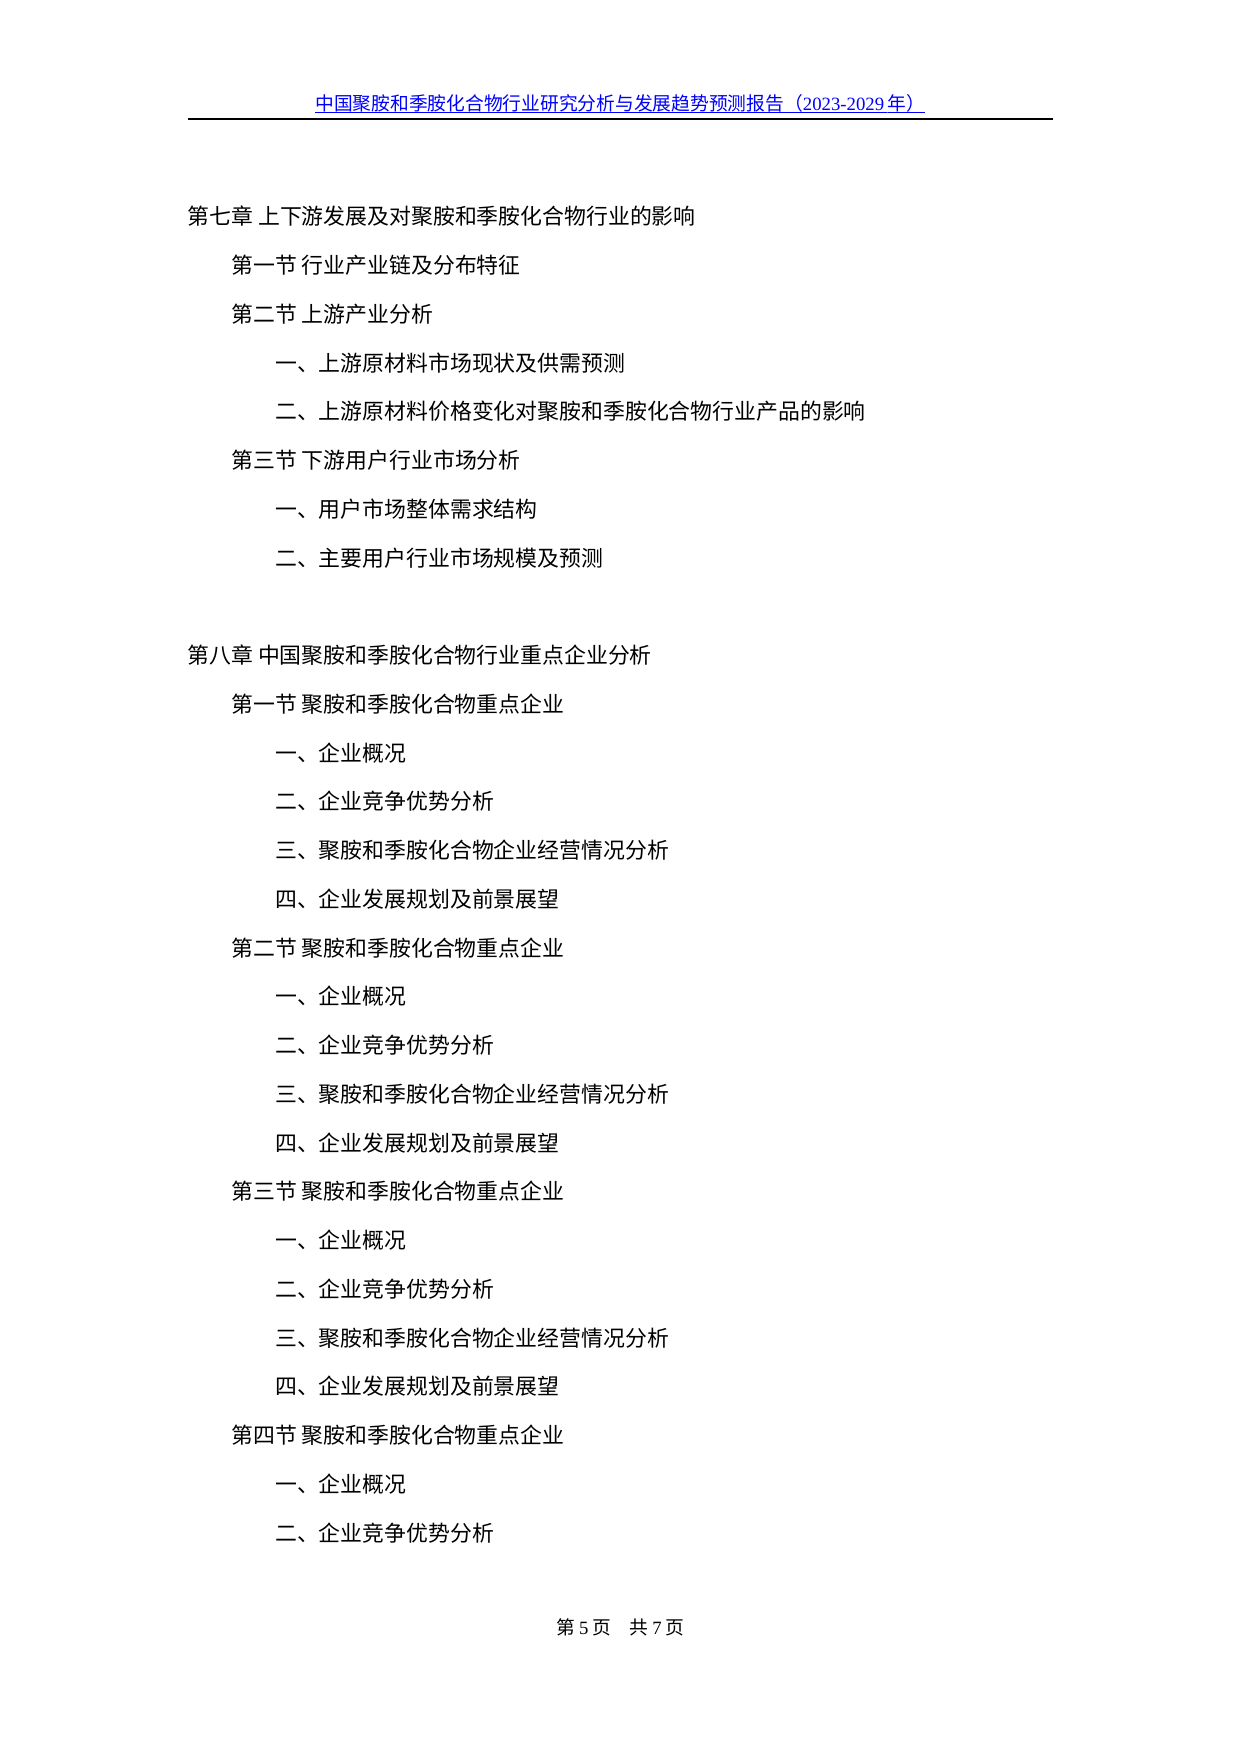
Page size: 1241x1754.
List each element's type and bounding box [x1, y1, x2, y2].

text [187, 150, 1053, 1548]
